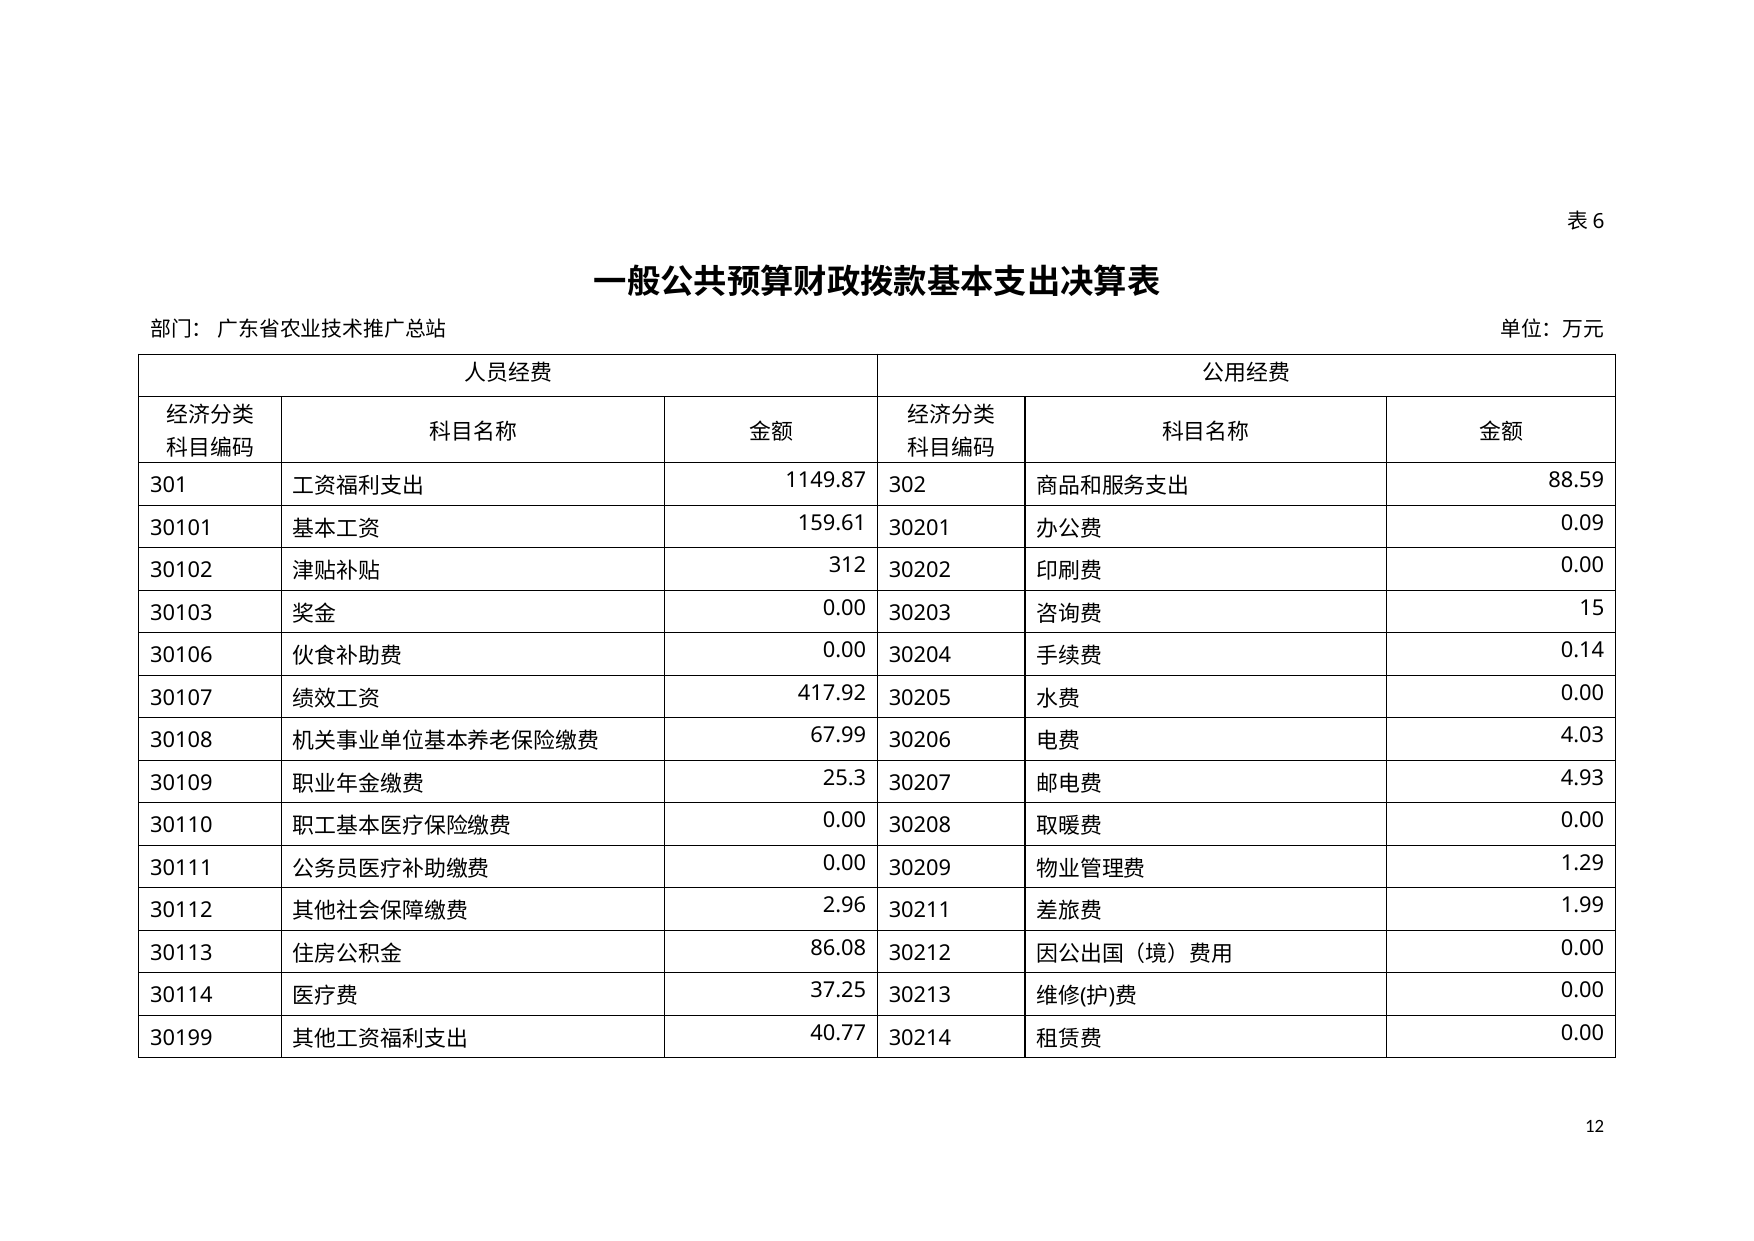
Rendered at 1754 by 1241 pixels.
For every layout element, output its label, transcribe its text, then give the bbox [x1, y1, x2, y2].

table_cell 302 [878, 463, 1024, 504]
table_cell 1.29 [1387, 846, 1615, 887]
table_cell 30107 [139, 676, 281, 717]
table_cell 159.61 [665, 506, 877, 547]
table_cell 37.25 [665, 973, 877, 1014]
table_cell 30214 [878, 1016, 1024, 1057]
table_cell 经济分类 科目编码 [139, 397, 281, 462]
table_cell 绩效工资 [282, 676, 664, 717]
table_cell 维修(护)费 [1026, 973, 1386, 1014]
table_cell 部门： 广东省农业技术推广总站 [139, 311, 1386, 353]
table_cell 0.09 [1387, 506, 1615, 547]
table_cell 30204 [878, 633, 1024, 674]
table_cell 40.77 [665, 1016, 877, 1057]
table_cell 咨询费 [1026, 591, 1386, 632]
table_cell 0.14 [1387, 633, 1615, 674]
table_cell 30202 [878, 548, 1024, 589]
table_cell 2.96 [665, 888, 877, 929]
table_cell 88.59 [1387, 463, 1615, 504]
table_cell 0.00 [1387, 548, 1615, 589]
table_cell 科目名称 [282, 397, 664, 462]
table_cell 公用经费 [878, 355, 1615, 396]
table_header 表6 [139, 204, 1615, 246]
table_cell 人员经费 [139, 355, 877, 396]
table_cell 30209 [878, 846, 1024, 887]
table_cell 30201 [878, 506, 1024, 547]
table_cell 其他社会保障缴费 [282, 888, 664, 929]
table_cell 30108 [139, 718, 281, 759]
table_cell 邮电费 [1026, 761, 1386, 802]
table_cell 水费 [1026, 676, 1386, 717]
table_cell 30213 [878, 973, 1024, 1014]
table_cell 30114 [139, 973, 281, 1014]
table_cell 0.00 [665, 633, 877, 674]
table_cell 津贴补贴 [282, 548, 664, 589]
table_cell 15 [1387, 591, 1615, 632]
table_cell 因公出国（境）费用 [1026, 931, 1386, 972]
table_cell 30110 [139, 803, 281, 844]
table_cell 住房公积金 [282, 931, 664, 972]
table_cell 0.00 [1387, 676, 1615, 717]
table_cell 30109 [139, 761, 281, 802]
table_cell 312 [665, 548, 877, 589]
table_cell 30101 [139, 506, 281, 547]
table_cell 差旅费 [1026, 888, 1386, 929]
table_cell 单位：万元 [1386, 311, 1615, 353]
table_cell 301 [139, 463, 281, 504]
table_cell 0.00 [1387, 803, 1615, 844]
table_cell 30102 [139, 548, 281, 589]
table_cell 30112 [139, 888, 281, 929]
table_cell 经济分类 科目编码 [878, 397, 1024, 462]
table_cell 30208 [878, 803, 1024, 844]
table_cell 417.92 [665, 676, 877, 717]
table_cell 30206 [878, 718, 1024, 759]
table_cell 职工基本医疗保险缴费 [282, 803, 664, 844]
table_cell 物业管理费 [1026, 846, 1386, 887]
table_cell 4.03 [1387, 718, 1615, 759]
table_cell 0.00 [665, 846, 877, 887]
table_cell 印刷费 [1026, 548, 1386, 589]
table_cell 办公费 [1026, 506, 1386, 547]
table_cell 机关事业单位基本养老保险缴费 [282, 718, 664, 759]
table_cell 1149.87 [665, 463, 877, 504]
table_cell 科目名称 [1026, 397, 1386, 462]
table_cell 一般公共预算财政拨款基本支出决算表 [139, 246, 1615, 311]
table_cell 30205 [878, 676, 1024, 717]
table_cell 职业年金缴费 [282, 761, 664, 802]
table_cell 基本工资 [282, 506, 664, 547]
table_cell 0.00 [1387, 931, 1615, 972]
table_cell 4.93 [1387, 761, 1615, 802]
table_cell 30111 [139, 846, 281, 887]
table_cell 公务员医疗补助缴费 [282, 846, 664, 887]
table_cell 金额 [665, 397, 877, 462]
table_cell 0.00 [1387, 973, 1615, 1014]
table_cell 电费 [1026, 718, 1386, 759]
table_cell 金额 [1387, 397, 1615, 462]
table_cell 0.00 [665, 591, 877, 632]
table_cell 商品和服务支出 [1026, 463, 1386, 504]
table_cell 伙食补助费 [282, 633, 664, 674]
table_cell 其他工资福利支出 [282, 1016, 664, 1057]
table_cell 租赁费 [1026, 1016, 1386, 1057]
table_cell 30207 [878, 761, 1024, 802]
table_cell 0.00 [665, 803, 877, 844]
table_cell 86.08 [665, 931, 877, 972]
table_cell 30106 [139, 633, 281, 674]
table_cell 工资福利支出 [282, 463, 664, 504]
table_cell 取暖费 [1026, 803, 1386, 844]
table_cell 67.99 [665, 718, 877, 759]
table_cell 奖金 [282, 591, 664, 632]
table_cell 1.99 [1387, 888, 1615, 929]
table_cell 手续费 [1026, 633, 1386, 674]
table_cell 30113 [139, 931, 281, 972]
table_cell 0.00 [1387, 1016, 1615, 1057]
table_cell 30103 [139, 591, 281, 632]
table_cell 25.3 [665, 761, 877, 802]
table_cell 30199 [139, 1016, 281, 1057]
table_cell 医疗费 [282, 973, 664, 1014]
table_cell 30203 [878, 591, 1024, 632]
table_cell 30212 [878, 931, 1024, 972]
table_cell 30211 [878, 888, 1024, 929]
